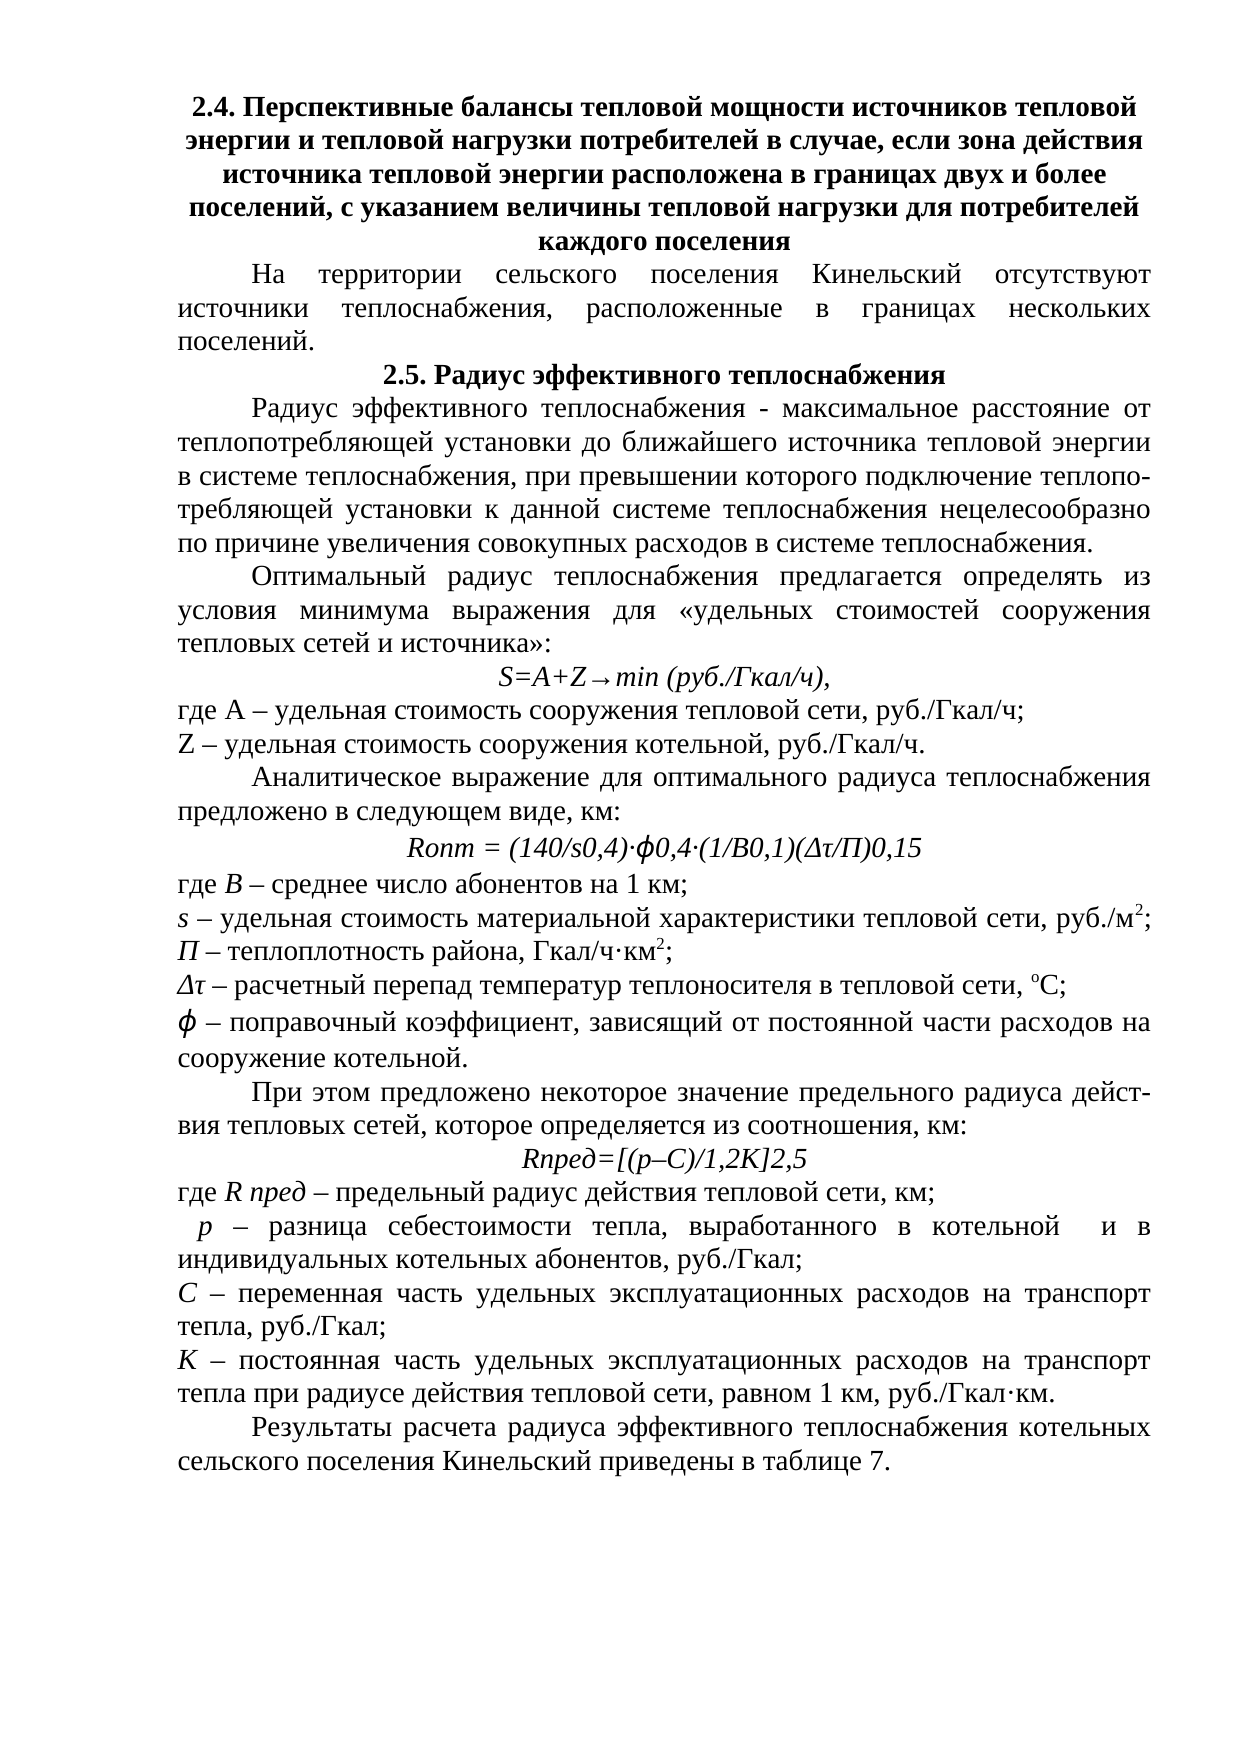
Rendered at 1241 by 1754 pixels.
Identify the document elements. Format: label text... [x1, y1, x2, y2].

text На территории сельского поселения Кинельский отсутствуют источники теплоснабжения, расположенные в границах нескольких поселений. [177, 256, 1152, 357]
text Результаты расчета радиуса эффективного теплоснабжения котельных сельского поселения Кинельский приведены в таблице 7. [177, 1409, 1152, 1476]
text ϕ – поправочный коэффициент, зависящий от постоянной части расходов на сооружение котельной. [177, 1000, 1152, 1074]
text Z – удельная стоимость сооружения котельной, руб./Гкал/ч. [177, 726, 1152, 759]
text где B – среднее число абонентов на 1 км; [177, 866, 1152, 900]
text Rпред=[(p–C)/1,2K]2,5 [177, 1141, 1152, 1174]
text Оптимальный радиус теплоснабжения предлагается определять из условия минимума выражения для «удельных стоимостей сооружения тепловых сетей и источника»: [177, 558, 1152, 659]
text Аналитическое выражение для оптимального радиуса теплоснабжения предложено в следующем виде, км: [177, 759, 1152, 827]
text K – постоянная часть удельных эксплуатационных расходов на транспорт тепла при радиусе действия тепловой сети, равном 1 км, руб./Гкал·км. [177, 1342, 1152, 1409]
text p – разница себестоимости тепла, выработанного в котельной и в индивидуальных котельных абонентов, руб./Гкал; [177, 1208, 1152, 1275]
text где A – удельная стоимость сооружения тепловой сети, руб./Гкал/ч; [177, 692, 1152, 726]
text При этом предложено некоторое значение предельного радиуса дейст-вия тепловых сетей, которое определяется из соотношения, км: [177, 1074, 1152, 1141]
text 2.4. Перспективные балансы тепловой мощности источников тепловой энергии и тепловой нагрузки потребителей в случае, если зона действия источника тепловой энергии расположена в границах двух и более поселений, с указанием величины тепловой нагрузки для потребителей каждого поселения [177, 89, 1152, 256]
text Rопт = (140/s0,4)·ϕ0,4·(1/B0,1)(Δτ/П)0,15 [177, 827, 1152, 866]
text S=A+Z→min (руб./Гкал/ч), [177, 659, 1152, 692]
text Радиус эффективного теплоснабжения - максимальное расстояние от теплопотребляющей установки до ближайшего источника тепловой энергии в системе теплоснабжения, при превышении которого подключение теплопо-требляющей установки к данной системе теплоснабжения нецелесообразно по причине увеличения совокупных расходов в системе теплоснабжения. [177, 391, 1152, 558]
text C – переменная часть удельных эксплуатационных расходов на транспорт тепла, руб./Гкал; [177, 1275, 1152, 1342]
text s – удельная стоимость материальной характеристики тепловой сети, руб./м2; П – теплоплотность района, Гкал/ч·км2; [177, 900, 1152, 967]
text где R пред – предельный радиус действия тепловой сети, км; [177, 1174, 1152, 1208]
text Δτ – расчетный перепад температур теплоносителя в тепловой сети, оC; [177, 967, 1152, 1000]
text 2.5. Радиус эффективного теплоснабжения [177, 357, 1152, 391]
